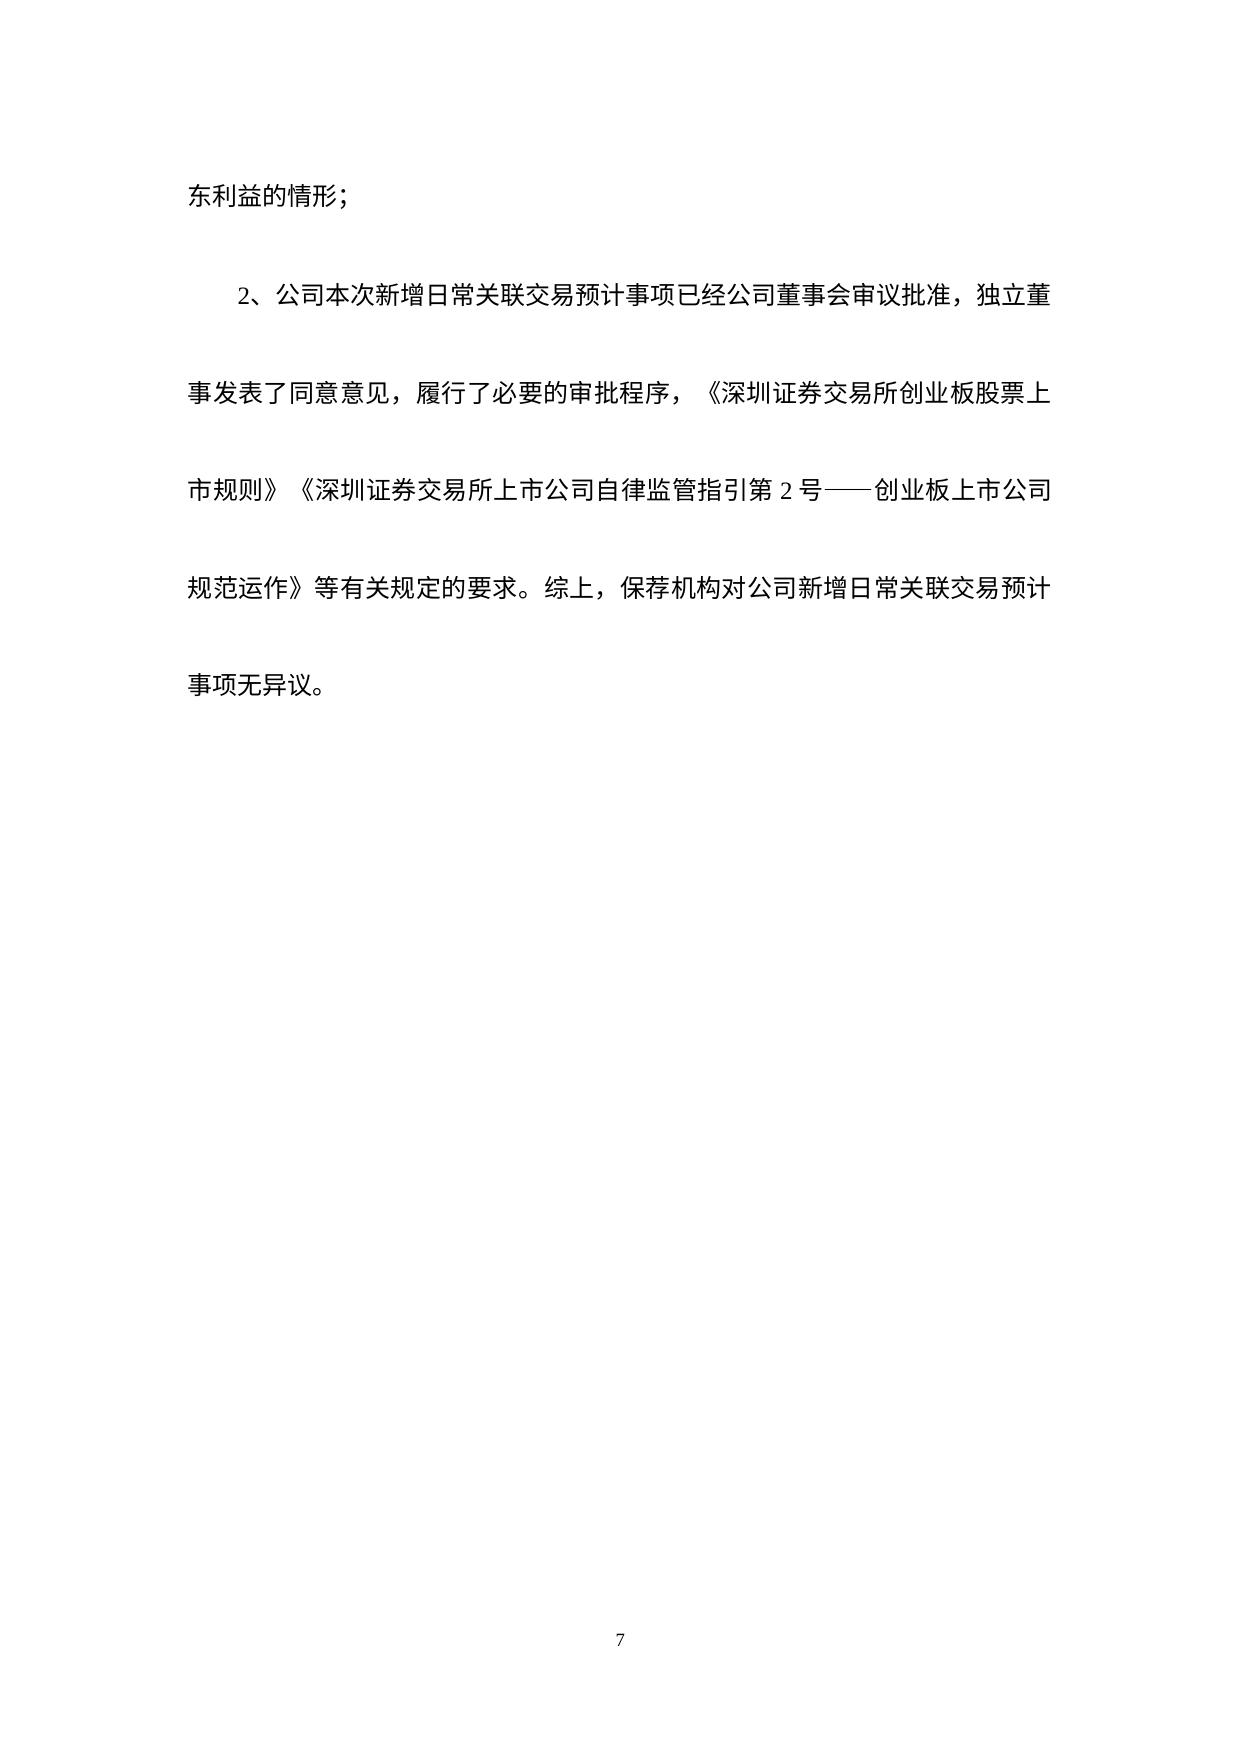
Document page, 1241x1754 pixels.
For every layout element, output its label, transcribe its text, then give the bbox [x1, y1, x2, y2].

text 2、公司本次新增日常关联交易预计事项已经公司董事会审议批准，独立董事发表了同意意见，履行了必要的审批程序，《深圳证券交易所创业板股票上市规则》《深圳证券交易所上市公司自律监管指引第2号——创业板上市公司规范运作》等有关规定的要求。综上，保荐机构对公司新增日常关联交易预计事项无异议。 [187, 261, 1053, 716]
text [187, 162, 1053, 227]
